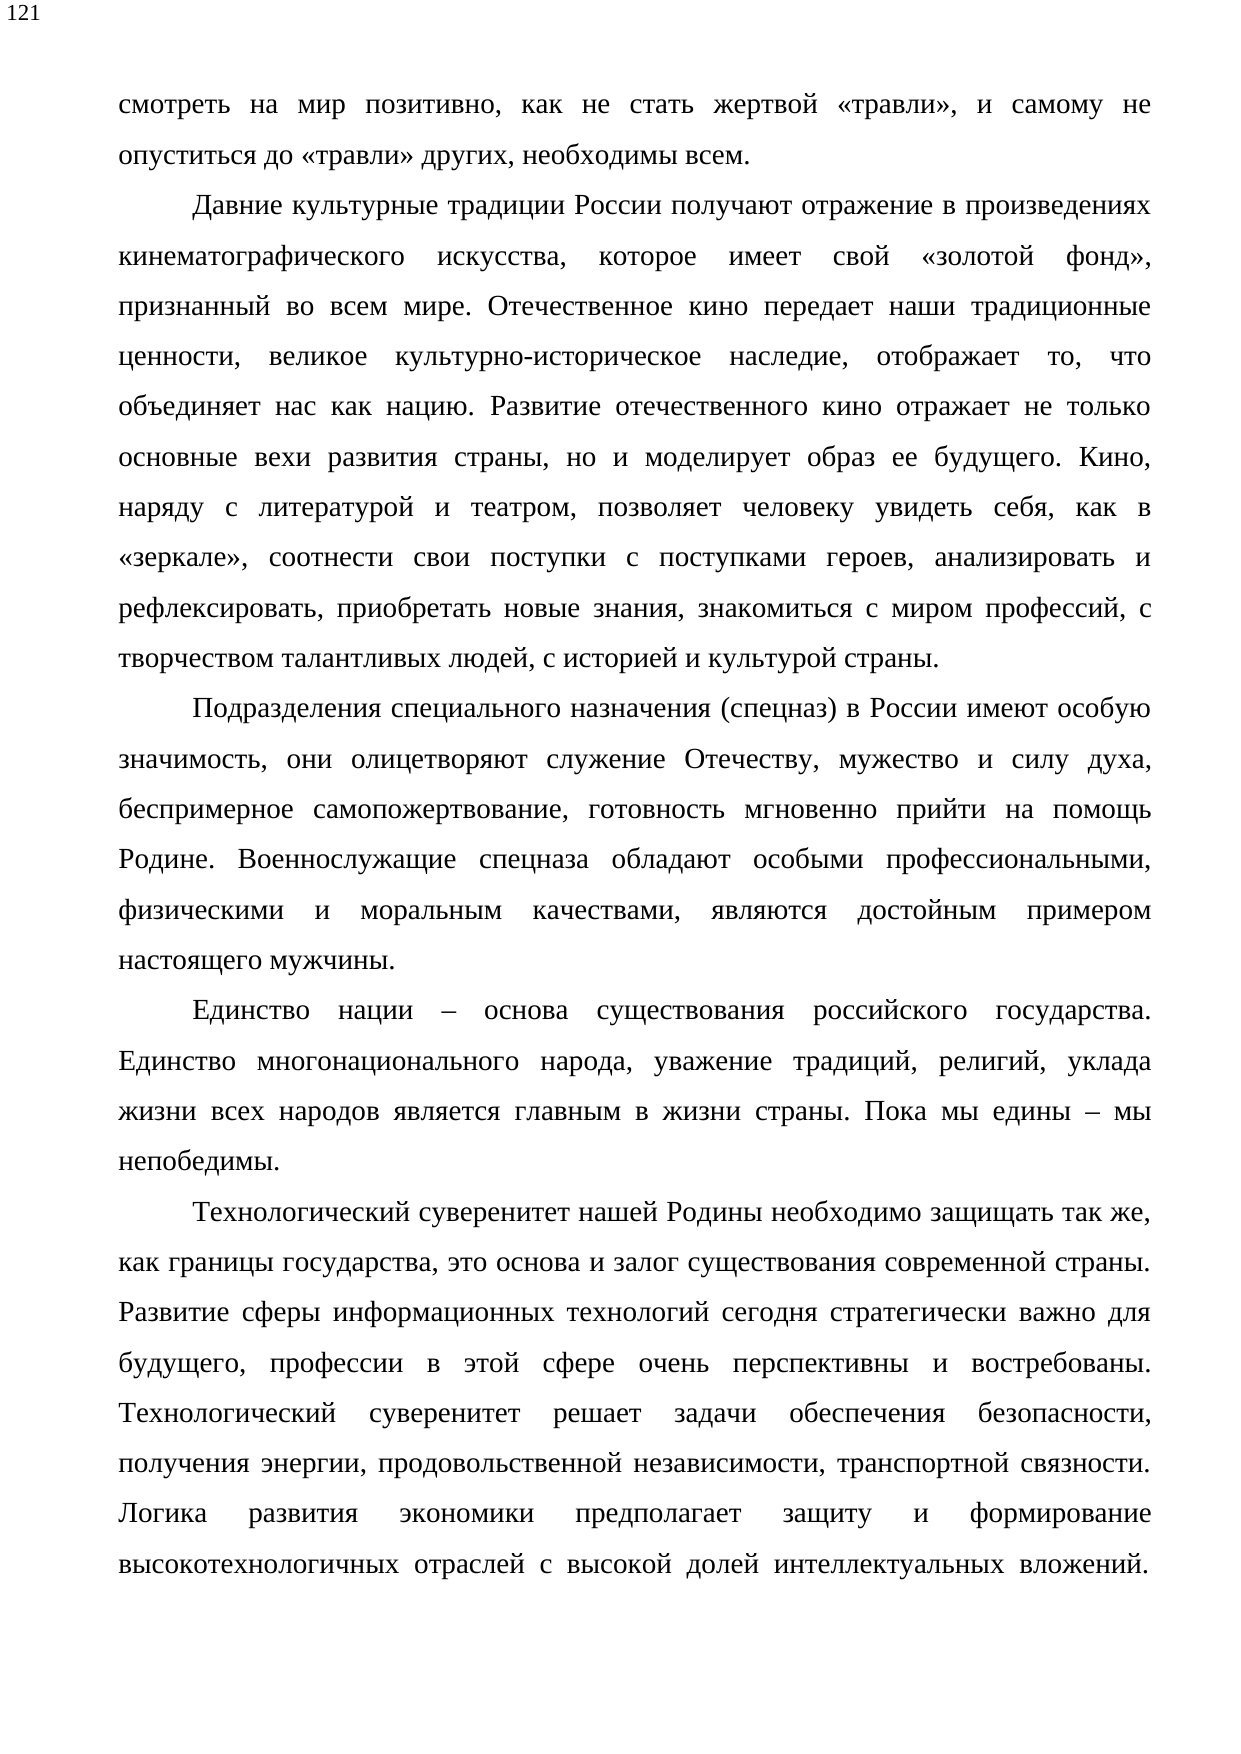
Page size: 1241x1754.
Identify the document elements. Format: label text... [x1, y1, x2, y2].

text Подразделения специального назначения (спецназ) в России имеют особую значимость, они олицетворяют служение Отечеству, мужество и силу духа, беспримерное самопожертвование, готовность мгновенно прийти на помощь Родине. Военнослужащие спецназа обладают особыми профессиональными, физическими и моральным качествами, являются достойным примером настоящего мужчины. [118, 691, 1152, 976]
text Технологический суверенитет нашей Родины необходимо защищать так же, как границы государства, это основа и залог существования современной страны. Развитие сферы информационных технологий сегодня стратегически важно для будущего, профессии в этой сфере очень перспективны и востребованы. Технологический суверенитет решает задачи обеспечения безопасности, получения энергии, продовольственной независимости, транспортной связности. Логика развития экономики предполагает защиту и формирование высокотехнологичных отраслей с высокой долей интеллектуальных вложений. [118, 1194, 1152, 1579]
text Единство нации – основа существования российского государства. Единство многонационального народа, уважение традиций, религий, уклада жизни всех народов является главным в жизни страны. Пока мы едины – мы непобедимы. [118, 992, 1151, 1177]
text Давние культурные традиции России получают отражение в произведениях кинематографического искусства, которое имеет свой «золотой фонд», признанный во всем мире. Отечественное кино передает наши традиционные ценности, великое культурно-историческое наследие, отображает то, что объединяет нас как нацию. Развитие отечественного кино отражает не только основные вехи развития страны, но и моделирует образ ее будущего. Кино, наряду с литературой и театром, позволяет человеку увидеть себя, как в «зеркале», соотнести свои поступки с поступками героев, анализировать и рефлексировать, приобретать новые знания, знакомиться с миром профессий, с творчеством талантливых людей, с историей и культурой страны. [118, 187, 1152, 674]
text смотреть на мир позитивно, как не стать жертвой «травли», и самому не опуститься до «травли» других, необходимы всем. [118, 87, 1151, 171]
